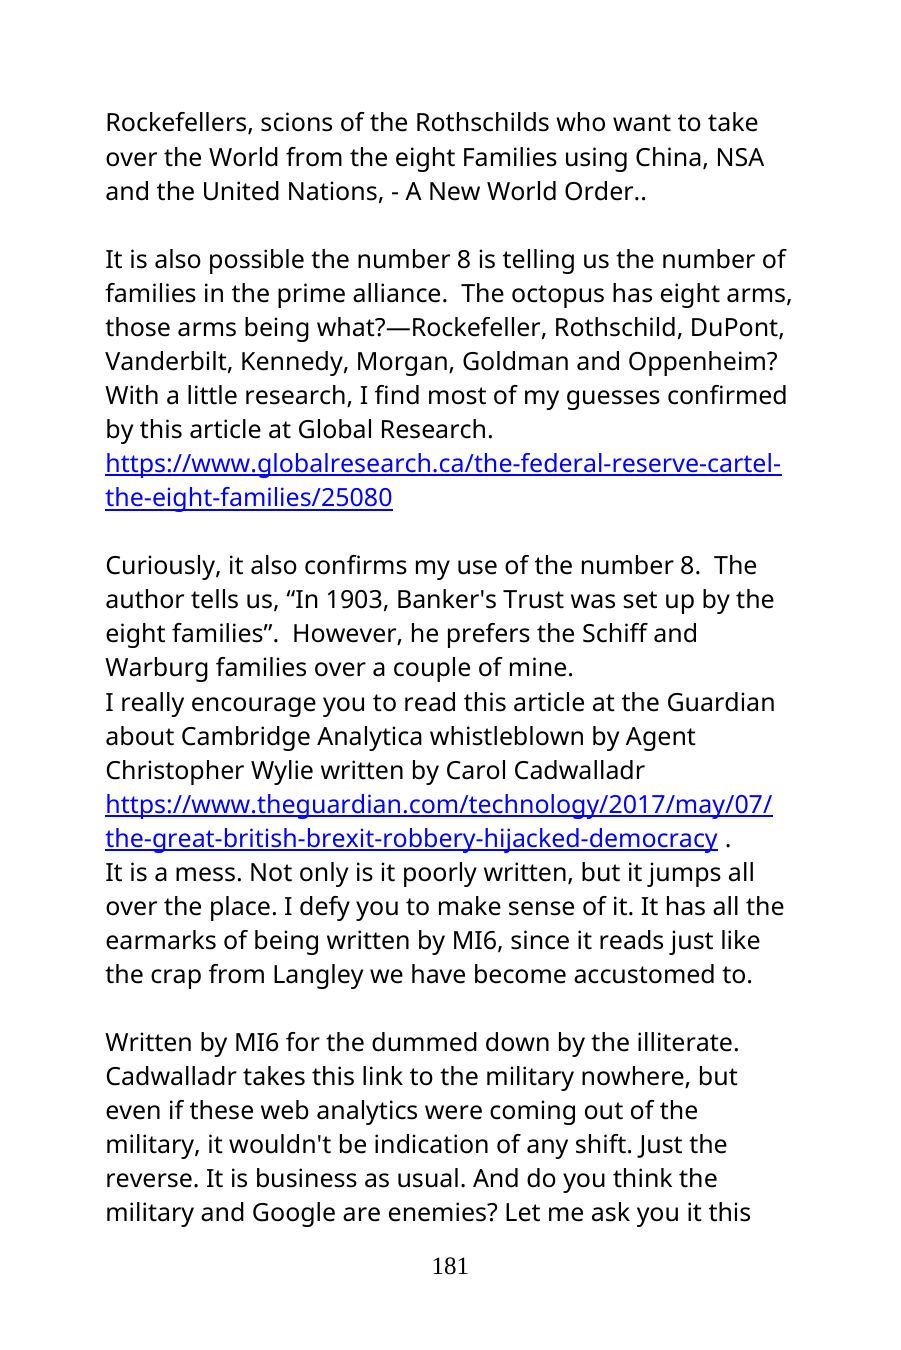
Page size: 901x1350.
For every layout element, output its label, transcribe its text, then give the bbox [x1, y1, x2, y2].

text Curiously, it also confirms my use of the number 8. The author tells us, “In 1903, Banker's Trust was set up by the eight families”. However, he prefers the Schiff and Warburg families over a couple of mine. [105, 548, 795, 684]
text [105, 1059, 795, 1229]
text https://www.theguardian.com/technology/2017/may/07/the-great-british-brexit-robbery-hijacked-democracy . [105, 786, 795, 854]
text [105, 105, 795, 207]
text Written by MI6 for the dummed down by the illiterate. [105, 1025, 795, 1059]
text https://www.globalresearch.ca/the-federal-reserve-cartel-the-eight-families/25080 [105, 446, 795, 514]
text It is also possible the number 8 is telling us the number of families in the prime alliance. The octopus has eight arms, those arms being what?—Rockefeller, Rothschild, DuPont, Vanderbilt, Kennedy, Morgan, Goldman and Oppenheim? With a little research, I find most of my guesses confirmed by this article at Global Research. [105, 241, 795, 446]
text It is a mess. Not only is it poorly written, but it jumps all over the place. I defy you to make sense of it. It has all the earmarks of being written by MI6, since it reads just like the crap from Langley we have become accustomed to. [105, 854, 795, 991]
text I really encourage you to read this article at the Guardian about Cambridge Analytica whistleblown by Agent Christopher Wylie written by Carol Cadwalladr [105, 684, 795, 786]
